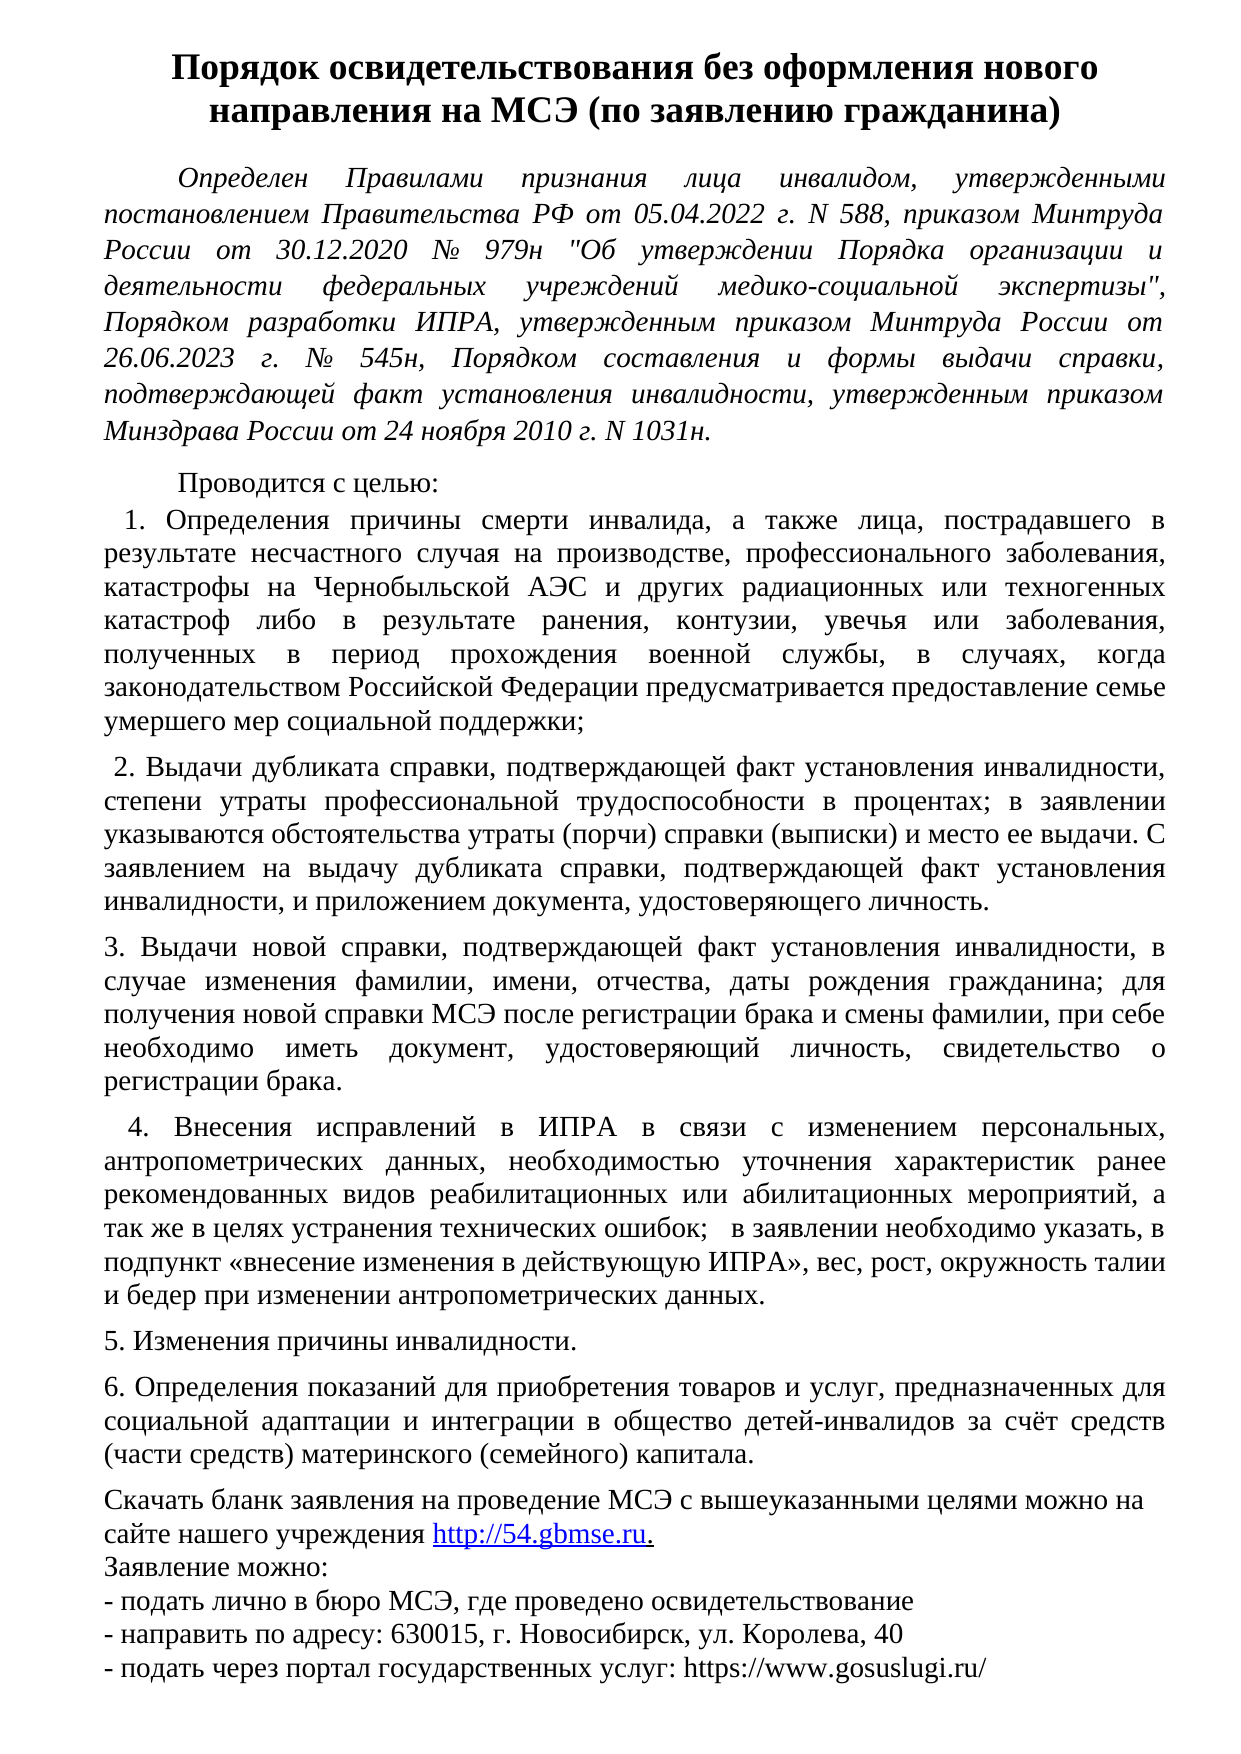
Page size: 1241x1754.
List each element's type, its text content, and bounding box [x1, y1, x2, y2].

text Порядок освидетельствования без оформления нового направления на МСЭ (по заявлению гражданина) [103, 44, 1167, 131]
text 2. Выдачи дубликата справки, подтверждающей факт установления инвалидности, степени утраты профессиональной трудоспособности в процентах; в заявлении указываются обстоятельства утраты (порчи) справки (выписки) и место ее выдачи. С заявлением на выдачу дубликата справки, подтверждающей факт установления инвалидности, и приложением документа, удостоверяющего личность. [103, 749, 1167, 917]
text - подать лично в бюро МСЭ, где проведено освидетельствование - направить по адресу: 630015, г. Новосибирск, ул. Королева, 40 [103, 1583, 1167, 1650]
text Заявление можно: [103, 1549, 1167, 1583]
text 3. Выдачи новой справки, подтверждающей факт установления инвалидности, в случае изменения фамилии, имени, отчества, даты рождения гражданина; для получения новой справки МСЭ после регистрации брака и смены фамилии, при себе необходимо иметь документ, удостоверяющий личность, свидетельство о регистрации брака. [103, 929, 1167, 1097]
text 6. Определения показаний для приобретения товаров и услуг, предназначенных для социальной адаптации и интеграции в общество детей-инвалидов за счёт средств (части средств) материнского (семейного) капитала. [103, 1369, 1167, 1470]
text Определен Правилами признания лица инвалидом, утвержденными постановлением Правительства РФ от 05.04.2022 г. N 588, приказом Минтруда России от 30.12.2020 № 979н "Об утверждении Порядка организации и деятельности федеральных учреждений медико-социальной экспертизы", Порядком разработки ИПРА, утвержденным приказом Минтруда России от 26.06.2023 г. № 545н, Порядком составления и формы выдачи справки, подтверждающей факт установления инвалидности, утвержденным приказом Минздрава России от 24 ноября 2010 г. N 1031н. [103, 160, 1167, 446]
text Скачать бланк заявления на проведение МСЭ с вышеуказанными целями можно на сайте нашего учреждения http://54.gbmse.ru. [103, 1482, 1167, 1549]
text - подать через портал государственных услуг: https://www.gosuslugi.ru/ [103, 1650, 1167, 1684]
text 1. Определения причины смерти инвалида, а также лица, пострадавшего в результате несчастного случая на производстве, профессионального заболевания, катастрофы на Чернобыльской АЭС и других радиационных или техногенных катастроф либо в результате ранения, контузии, увечья или заболевания, полученных в период прохождения военной службы, в случаях, когда законодательством Российской Федерации предусматривается предоставление семье умершего мер социальной поддержки; [103, 502, 1167, 737]
text 5. Изменения причины инвалидности. [103, 1323, 1167, 1357]
text Проводится с целью: [103, 466, 1167, 499]
text 4. Внесения исправлений в ИПРА в связи с изменением персональных, антропометрических данных, необходимостью уточнения характеристик ранее рекомендованных видов реабилитационных или абилитационных мероприятий, а так же в целях устранения технических ошибок; в заявлении необходимо указать, в подпункт «внесение изменения в действующую ИПРА», вес, рост, окружность талии и бедер при изменении антропометрических данных. [103, 1109, 1167, 1311]
